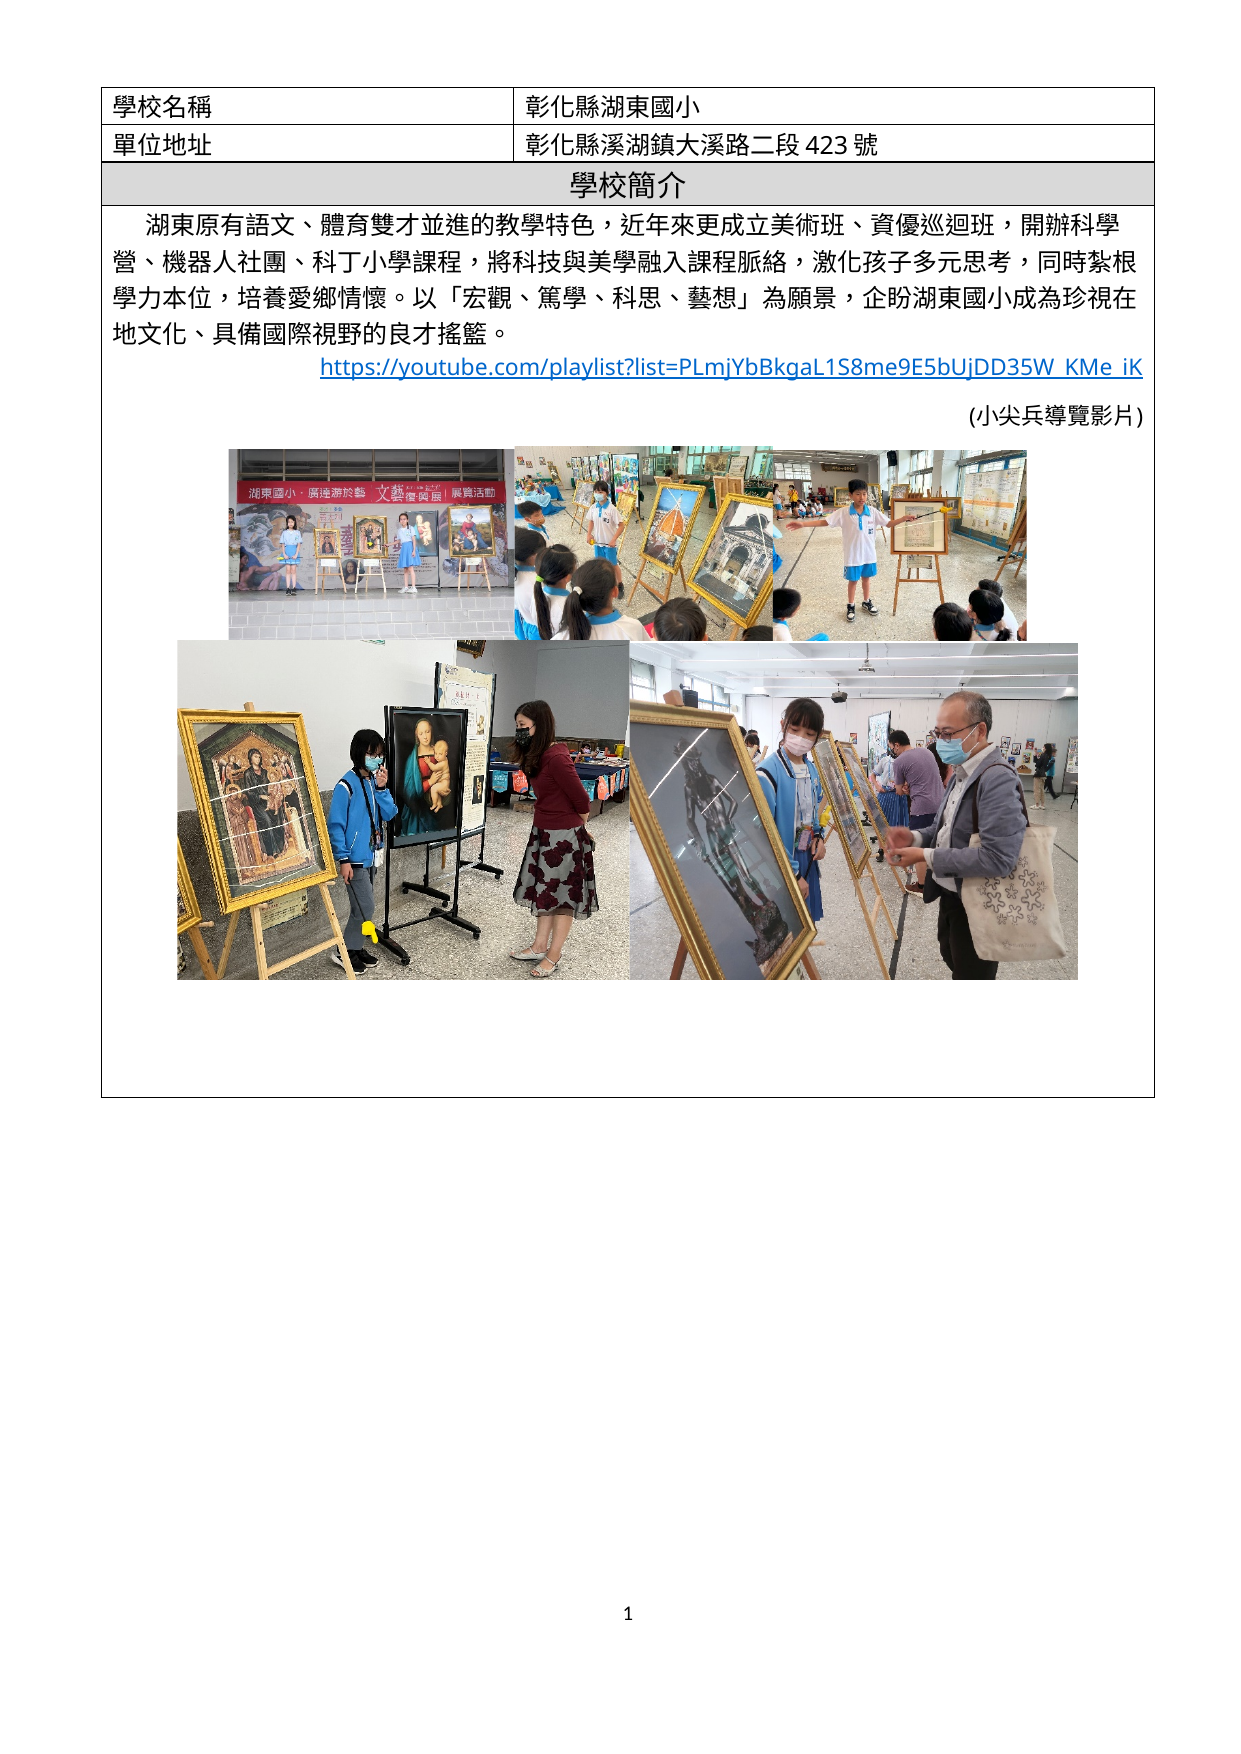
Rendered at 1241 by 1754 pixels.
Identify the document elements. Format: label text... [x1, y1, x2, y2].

table_cell 單位地址 [102, 125, 513, 161]
table_cell 湖東原有語文、體育雙才並進的教學特色，近年來更成立美術班、資優巡迴班，開辦科學營、機器人社團、科丁小學課程，將科技與美學融入課程脈絡，激化孩子多元思考，同時紮根學力本位，培養愛鄉情懷。以「宏觀、篤學、科思、藝想」為願景，企盼湖東國小成為珍視在地文化、具備國際視野的良才搖籃。 https://youtube.com/playlist?list=PLmjYbBkgaL1S8me9E5bUjDD35W_KMe_iK (小尖兵導覽影片) [102, 206, 1154, 1097]
table_header 學校名稱 [102, 88, 513, 124]
picture [177, 446, 1078, 980]
table_header 彰化縣湖東國小 [514, 88, 1154, 124]
table_cell 學校簡介 [102, 163, 1154, 205]
table_cell 彰化縣溪湖鎮大溪路二段423號 [514, 125, 1154, 161]
